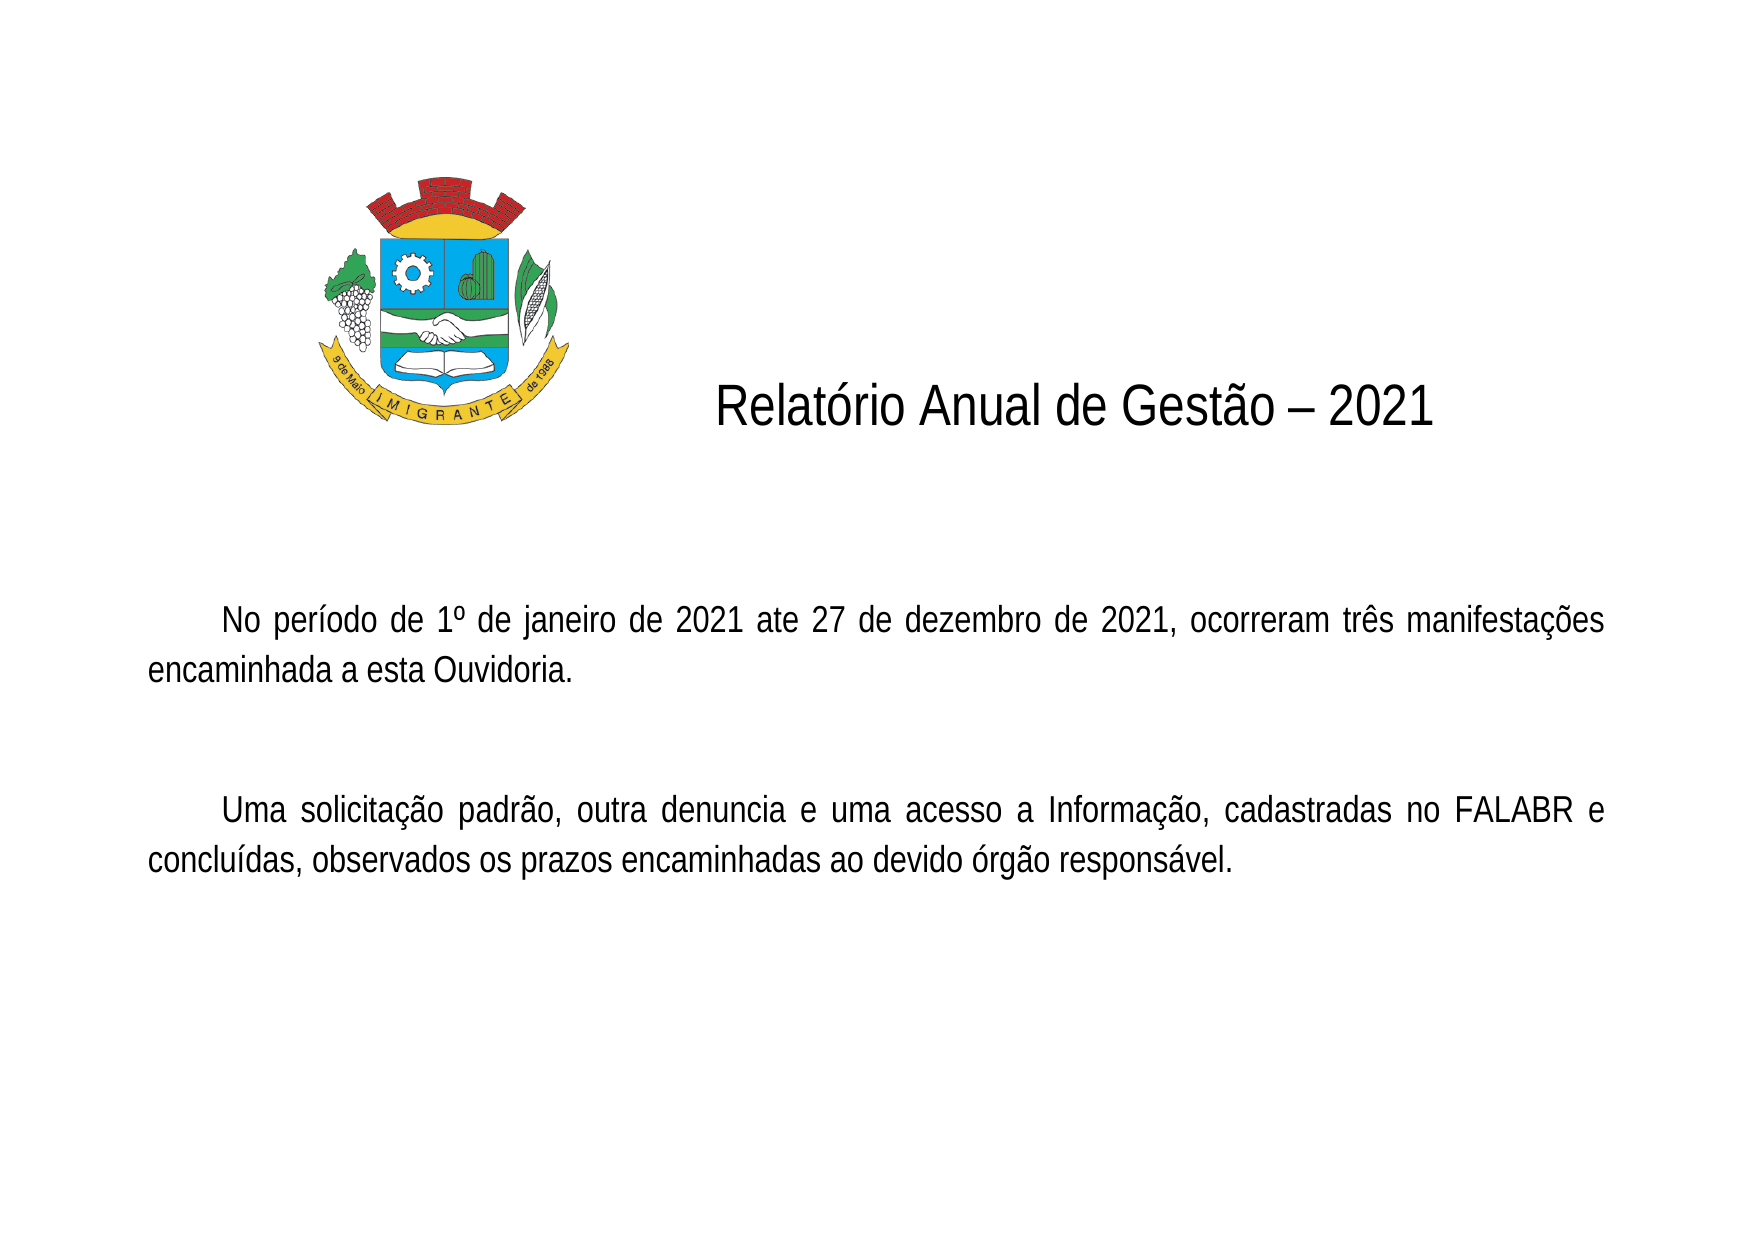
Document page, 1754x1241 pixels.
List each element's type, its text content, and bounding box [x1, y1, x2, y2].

picture [318, 177, 569, 425]
text Uma solicitação padrão, outra denuncia e uma acesso a Informação, cadastradas no FALABR e concluídas, observados os prazos encaminhadas ao devido órgão responsável. [148, 788, 1606, 880]
text Relatório Anual de Gestão – 2021 [148, 177, 1606, 437]
text No período de 1º de janeiro de 2021 ate 27 de dezembro de 2021, ocorreram três manifestações encaminhada a esta Ouvidoria. [148, 598, 1606, 690]
